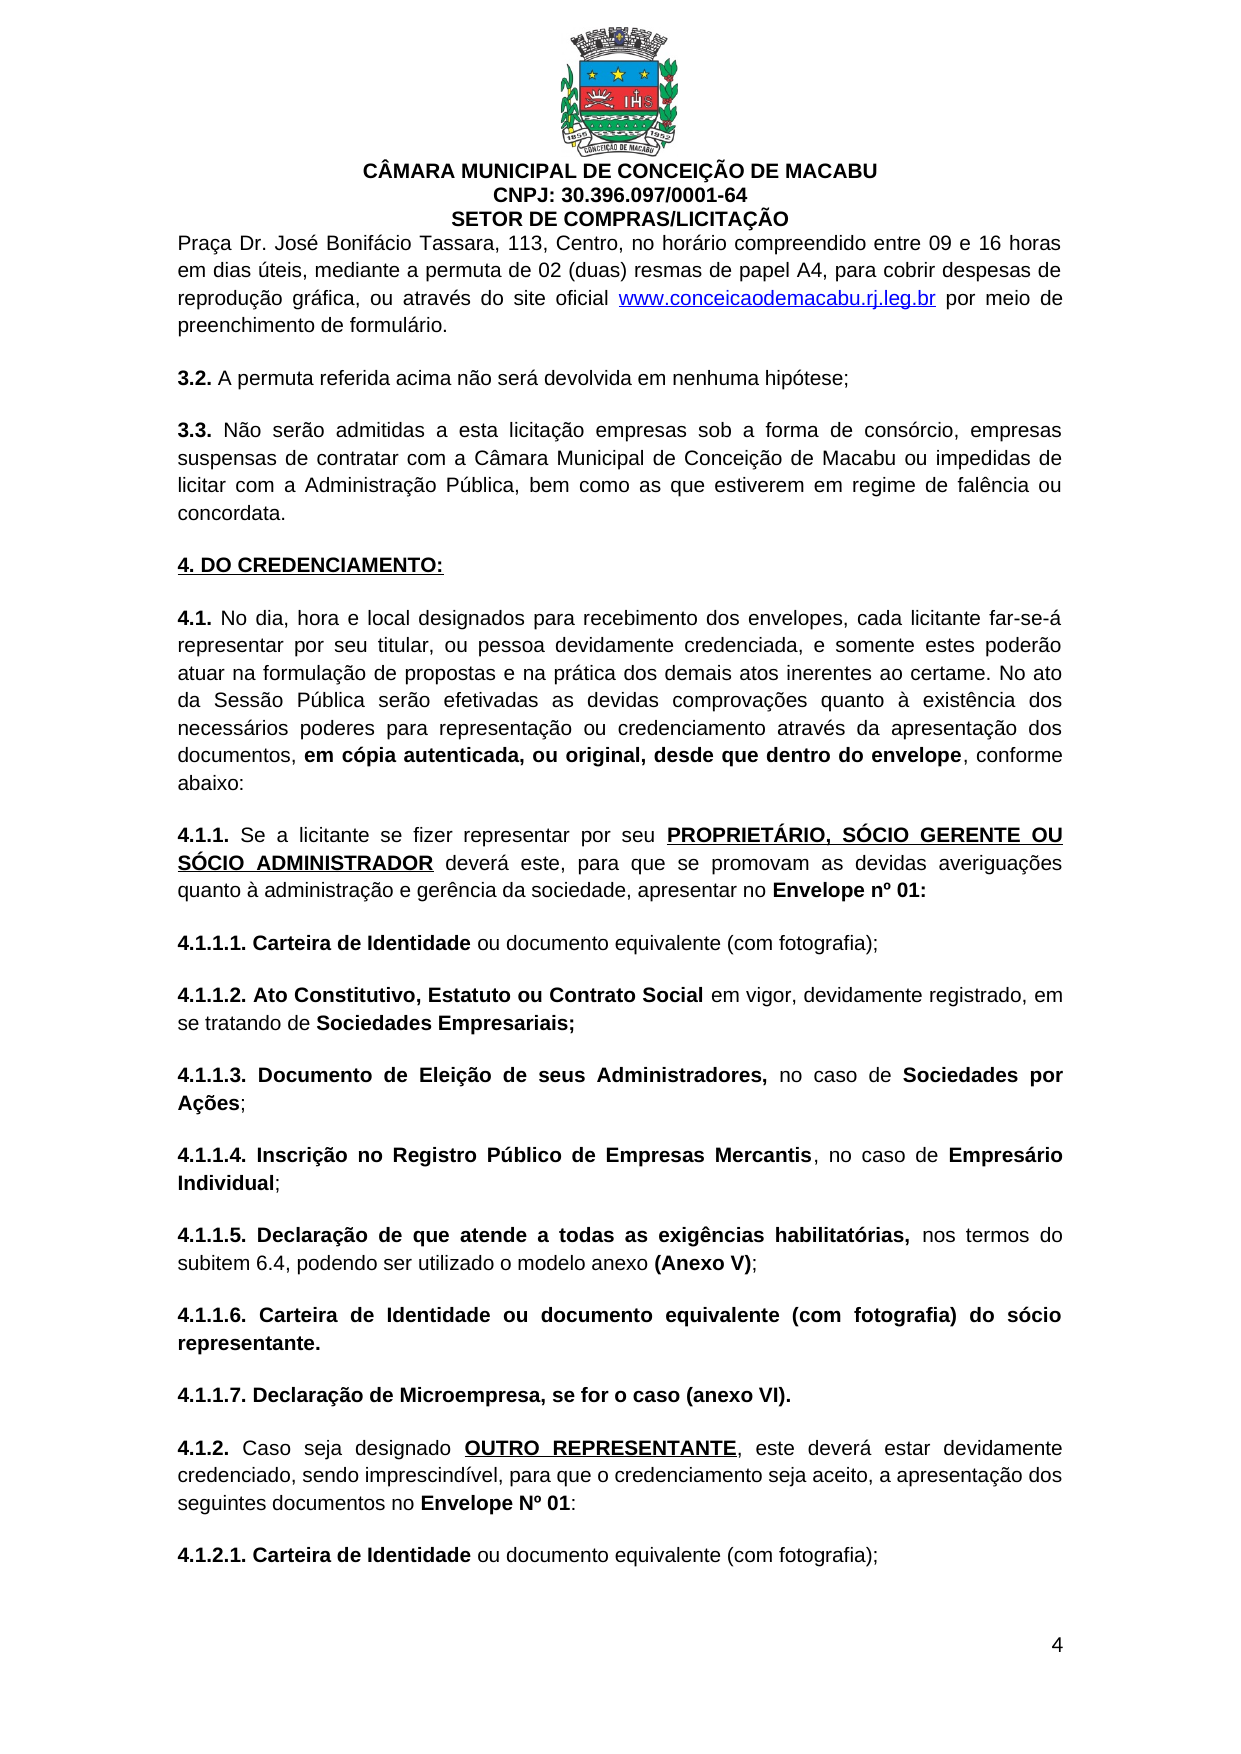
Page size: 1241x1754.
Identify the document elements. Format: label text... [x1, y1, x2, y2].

text 4.1. No dia, hora e local designados para recebimento dos envelopes, cada licitante far-se-á representar por seu titular, ou pessoa devidamente credenciada, e somente estes poderão atuar na formulação de propostas e na prática dos demais atos inerentes ao certame. No ato da Sessão Pública serão efetivadas as devidas comprovações quanto à existência dos necessários poderes para representação ou credenciamento através da apresentação dos documentos, em cópia autenticada, ou original, desde que dentro do envelope, conforme abaixo: [177, 605, 1063, 794]
text 4.1.1.5. Declaração de que atende a todas as exigências habilitatórias, nos termos do subitem 6.4, podendo ser utilizado o modelo anexo (Anexo V); [177, 1223, 1063, 1274]
text 4.1.1.6. Carteira de Identidade ou documento equivalente (com fotografia) do sócio representante. [177, 1303, 1063, 1354]
text 4.1.1.3. Documento de Eleição de seus Administradores, no caso de Sociedades por Ações; [177, 1063, 1063, 1114]
text 4.1.1.1. Carteira de Identidade ou documento equivalente (com fotografia); [177, 930, 1063, 954]
text 4.1.2.1. Carteira de Identidade ou documento equivalente (com fotografia); [177, 1543, 1063, 1567]
text 3.2. A permuta referida acima não será devolvida em nenhuma hipótese; [177, 365, 1063, 389]
text 4. DO CREDENCIAMENTO: [177, 553, 1063, 577]
text 4.1.1.7. Declaração de Microempresa, se for o caso (anexo VI). [177, 1383, 1063, 1407]
text 4.1.2. Caso seja designado OUTRO REPRESENTANTE, este deverá estar devidamente credenciado, sendo imprescindível, para que o credenciamento seja aceito, a apresentação dos seguintes documentos no Envelope Nº 01: [177, 1435, 1063, 1514]
text 4.1.1.2. Ato Constitutivo, Estatuto ou Contrato Social em vigor, devidamente registrado, em se tratando de Sociedades Empresariais; [177, 983, 1063, 1034]
text 3.3. Não serão admitidas a esta licitação empresas sob a forma de consórcio, empresas suspensas de contratar com a Câmara Municipal de Conceição de Macabu ou impedidas de licitar com a Administração Pública, bem como as que estiverem em regime de falência ou concordata. [177, 418, 1063, 524]
picture [560, 27, 678, 157]
text 4.1.1.4. Inscrição no Registro Público de Empresas Mercantis, no caso de Empresário Individual; [177, 1143, 1063, 1194]
text 4.1.1. Se a licitante se fizer representar por seu PROPRIETÁRIO, SÓCIO GERENTE OU SÓCIO ADMINISTRADOR deverá este, para que se promovam as devidas averiguações quanto à administração e gerência da sociedade, apresentar no Envelope nº 01: [177, 823, 1063, 902]
